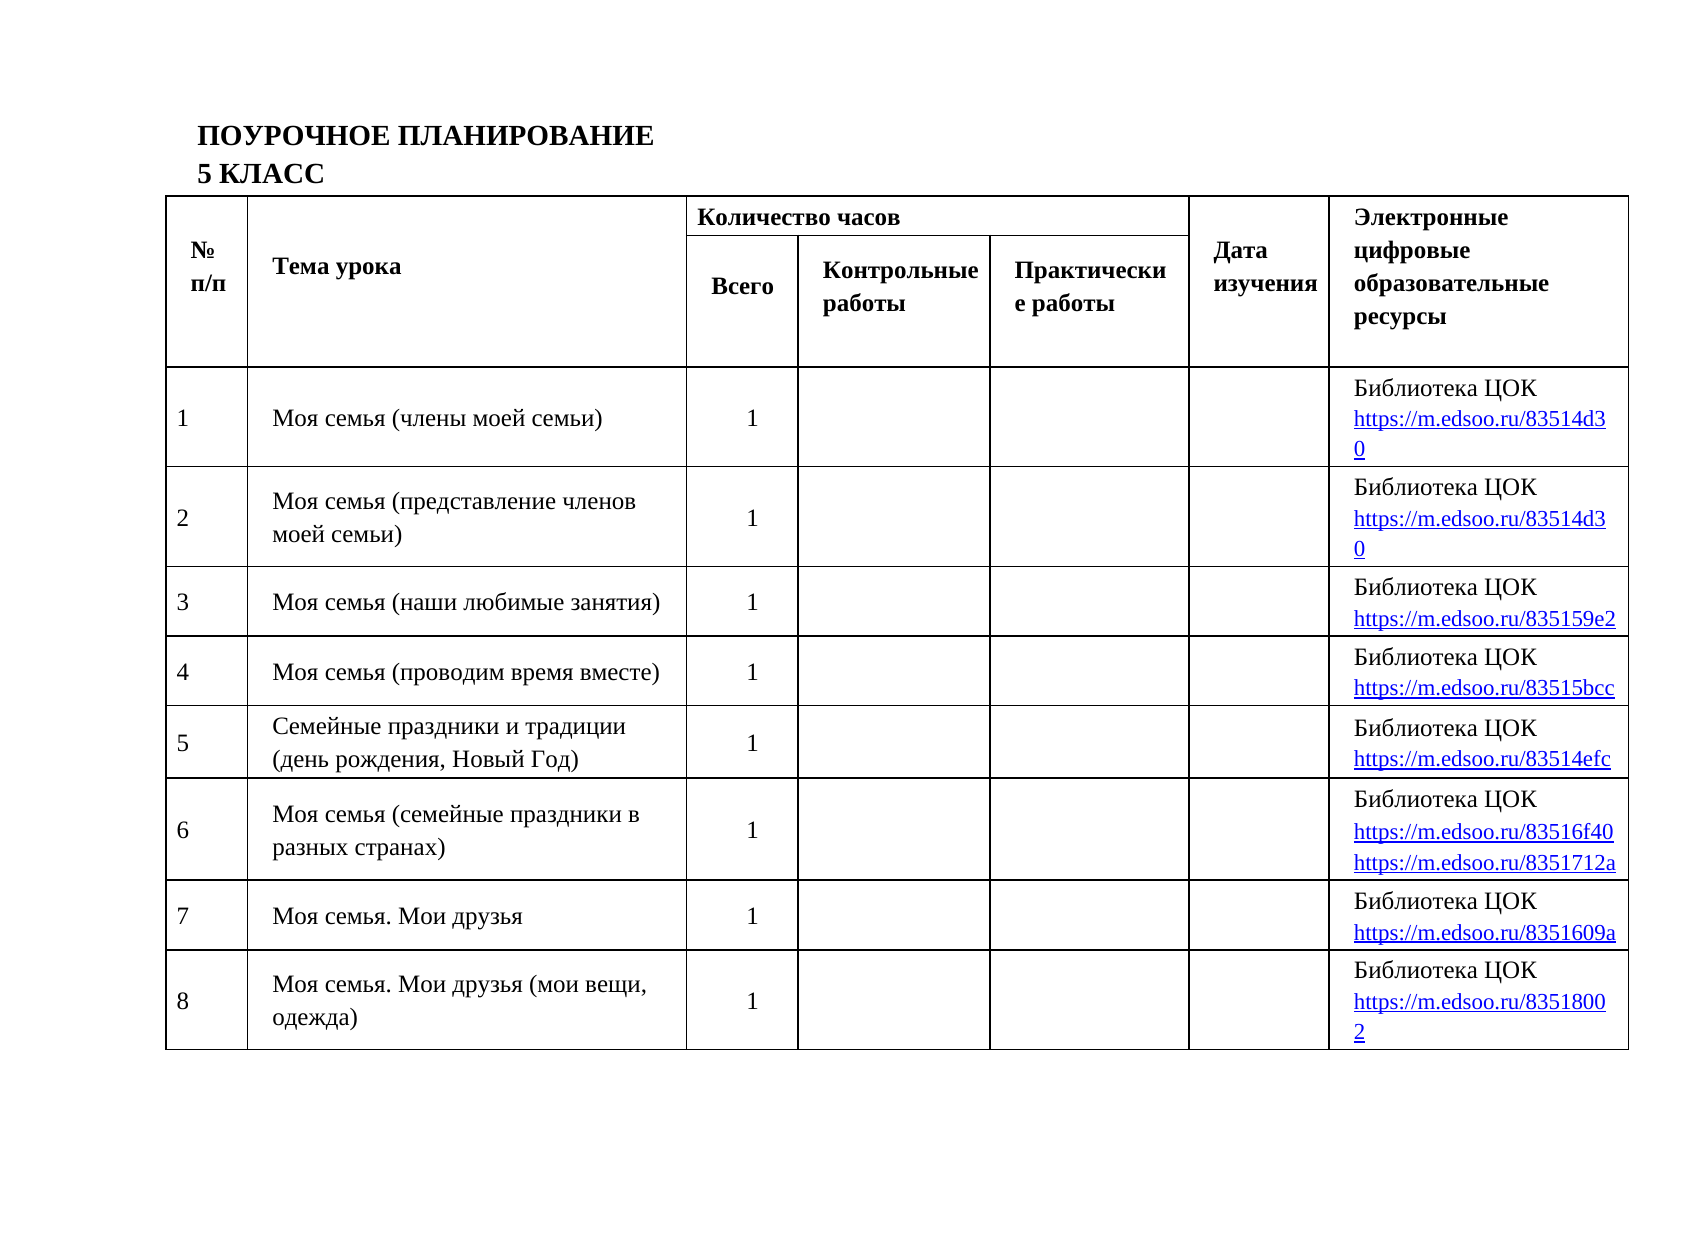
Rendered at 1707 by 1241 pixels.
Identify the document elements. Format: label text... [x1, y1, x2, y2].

table_cell 1 [687, 706, 797, 777]
table_cell Библиотека ЦОК https://m.edsoo.ru/8351609a [1330, 881, 1628, 949]
table_cell Контрольные работы [799, 236, 989, 366]
table_cell 4 [167, 637, 247, 705]
table_cell Библиотека ЦОК https://m.edsoo.ru/83515bcc [1330, 637, 1628, 705]
table_cell [991, 951, 1188, 1049]
table_cell Библиотека ЦОК https://m.edsoo.ru/83516f40 https://m.edsoo.ru/8351712a [1330, 779, 1628, 879]
table_cell [799, 706, 989, 777]
table_cell [1190, 637, 1328, 705]
table_cell [1190, 881, 1328, 949]
table_cell 2 [167, 467, 247, 566]
table_cell 6 [167, 779, 247, 879]
table_header № п/п [167, 197, 247, 366]
table_cell [991, 467, 1188, 566]
table_cell [991, 368, 1188, 466]
table_cell [799, 881, 989, 949]
table_cell Всего [687, 236, 797, 366]
table_cell 1 [687, 368, 797, 466]
table_cell Практические работы [991, 236, 1188, 366]
table_cell Библиотека ЦОК https://m.edsoo.ru/83514efc [1330, 706, 1628, 777]
table_cell Моя семья (члены моей семьи) [248, 368, 686, 466]
table_cell 1 [687, 881, 797, 949]
table_cell [991, 881, 1188, 949]
table_cell Моя семья (проводим время вместе) [248, 637, 686, 705]
table_cell Моя семья (наши любимые занятия) [248, 567, 686, 635]
table_cell Библиотека ЦОК https://m.edsoo.ru/83514d30 [1330, 368, 1628, 466]
table_cell [799, 467, 989, 566]
table_cell Семейные праздники и традиции (день рождения, Новый Год) [248, 706, 686, 777]
table_header Электронные цифровые образовательные ресурсы [1330, 197, 1628, 366]
table_cell Моя семья. Мои друзья [248, 881, 686, 949]
table_cell 1 [687, 567, 797, 635]
table_cell 7 [167, 881, 247, 949]
text 5 КЛАСС [190, 157, 1618, 190]
table_cell Моя семья. Мои друзья (мои вещи, одежда) [248, 951, 686, 1049]
table_cell [799, 779, 989, 879]
table_cell [1190, 779, 1328, 879]
table_cell [1190, 567, 1328, 635]
table_cell [1190, 467, 1328, 566]
table_cell [1190, 368, 1328, 466]
table_cell [799, 567, 989, 635]
table_cell 1 [687, 951, 797, 1049]
table_cell [1190, 951, 1328, 1049]
table_cell [799, 637, 989, 705]
table_header Количество часов [687, 197, 1188, 234]
text ПОУРОЧНОЕ ПЛАНИРОВАНИЕ [190, 118, 1618, 152]
table_cell Библиотека ЦОК https://m.edsoo.ru/835159e2 [1330, 567, 1628, 635]
table_cell 1 [687, 779, 797, 879]
table_cell 1 [687, 467, 797, 566]
table_cell 1 [167, 368, 247, 466]
table_cell 8 [167, 951, 247, 1049]
table_cell 3 [167, 567, 247, 635]
table_cell [799, 368, 989, 466]
table_cell [799, 951, 989, 1049]
table_cell [991, 779, 1188, 879]
table_cell Библиотека ЦОК https://m.edsoo.ru/83514d30 [1330, 467, 1628, 566]
table_header Тема урока [248, 197, 686, 366]
table_cell [991, 706, 1188, 777]
table_cell [991, 567, 1188, 635]
table_header Дата изучения [1190, 197, 1328, 366]
table_cell Библиотека ЦОК https://m.edsoo.ru/83518002 [1330, 951, 1628, 1049]
table_cell Моя семья (представление членов моей семьи) [248, 467, 686, 566]
table_cell 5 [167, 706, 247, 777]
table_cell [991, 637, 1188, 705]
table_cell Моя семья (семейные праздники в разных странах) [248, 779, 686, 879]
table_cell 1 [687, 637, 797, 705]
table_cell [1190, 706, 1328, 777]
